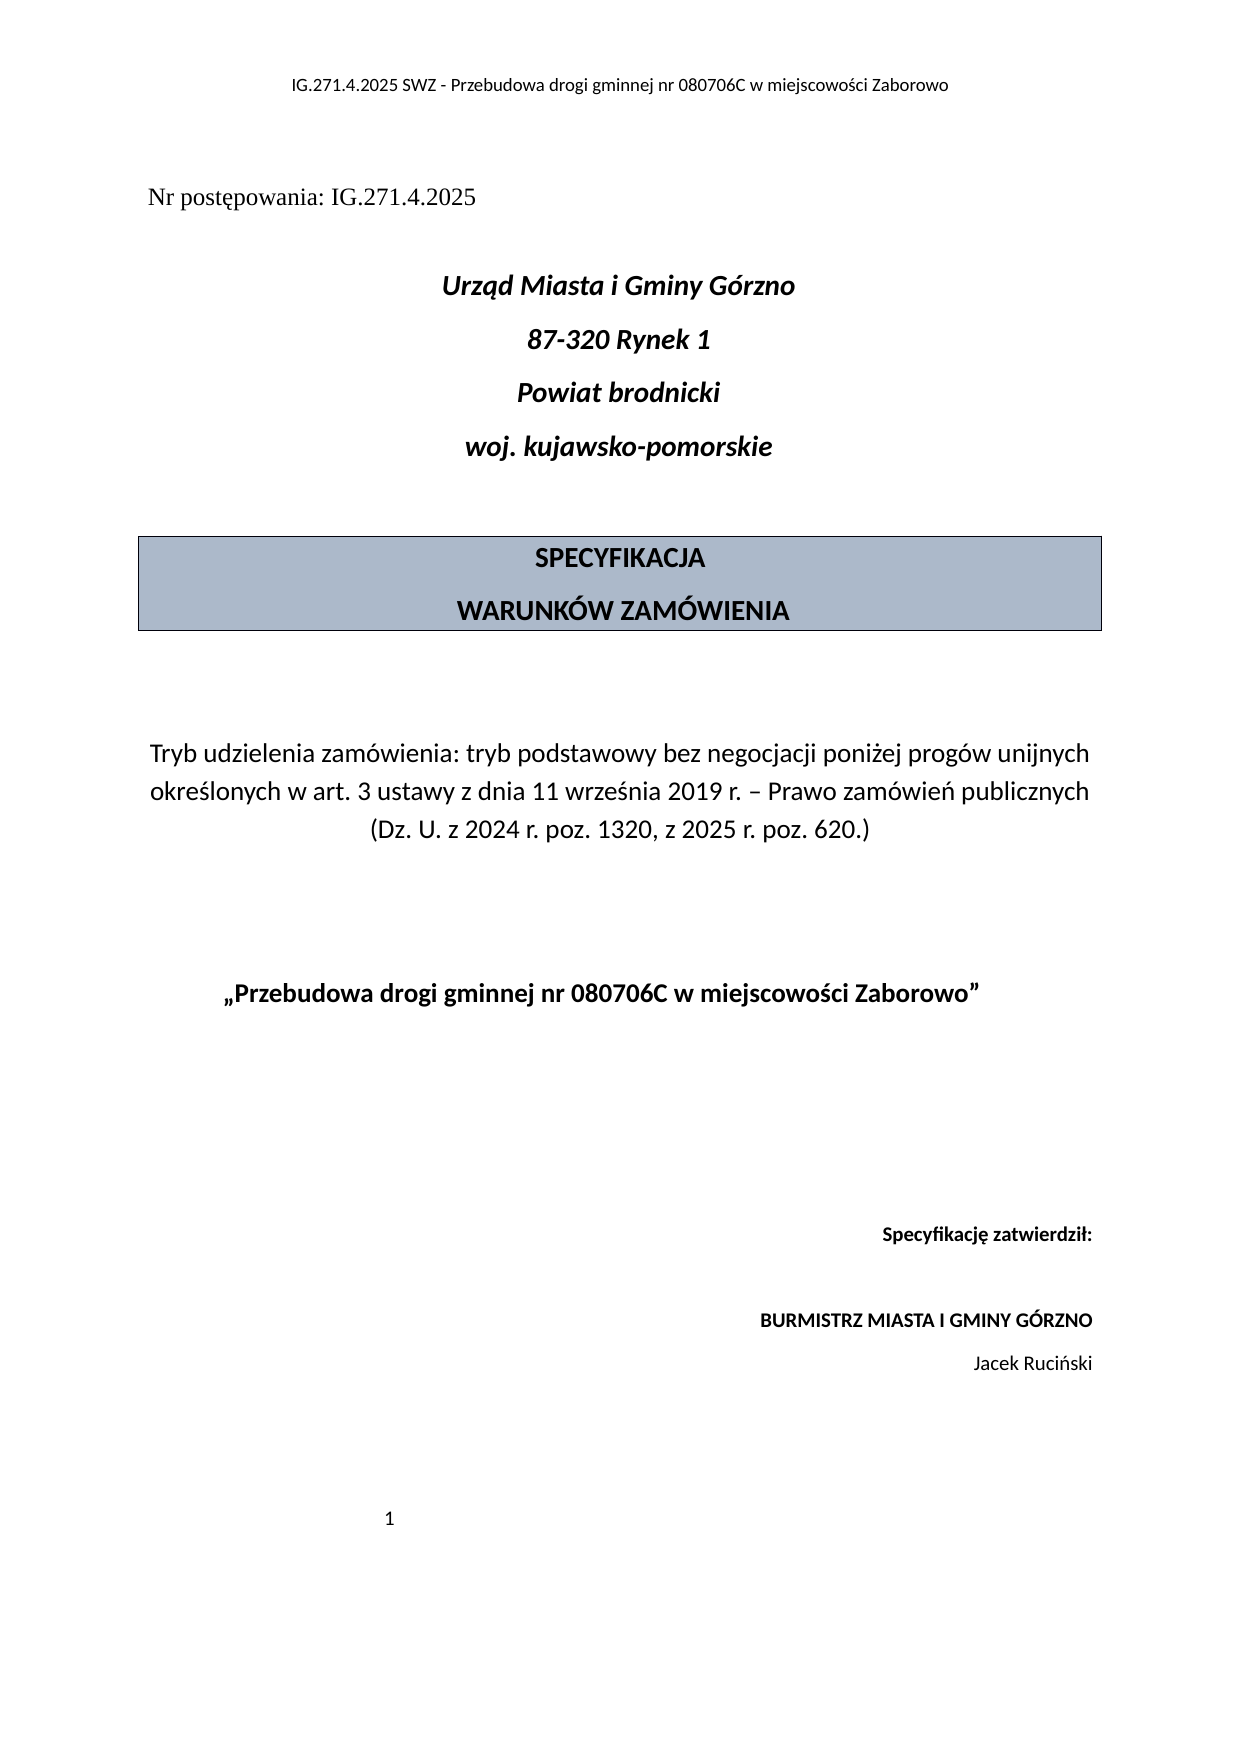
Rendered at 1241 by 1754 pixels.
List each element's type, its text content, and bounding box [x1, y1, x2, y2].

text WARUNKÓW ZAMÓWIENIA [139, 589, 1101, 630]
text Jacek Ruciński [148, 1350, 1093, 1375]
text Powiat brodnicki [148, 374, 1093, 410]
text „Przebudowa drogi gminnej nr 080706C w miejscowości Zaborowo” [223, 976, 1122, 1009]
text Tryb udzielenia zamówienia: tryb podstawowy bez negocjacji poniżej progów unijnych określonych w art. 3 ustawy z dnia 11 września 2019 r. – Prawo zamówień publicznych (Dz. U. z 2024 r. poz. 1320, z 2025 r. poz. 620.) [148, 736, 1093, 845]
text 87-320 Rynek 1 [148, 321, 1093, 357]
text SPECYFIKACJA [139, 537, 1101, 574]
subtitle Nr postępowania: IG.271.4.2025 [148, 182, 1093, 211]
text Urząd Miasta i Gminy Górzno [148, 267, 1093, 303]
text BURMISTRZ MIASTA I GMINY GÓRZNO [148, 1307, 1093, 1332]
text Specyfikację zatwierdził: [148, 1221, 1093, 1246]
text woj. kujawsko-pomorskie [148, 428, 1093, 464]
